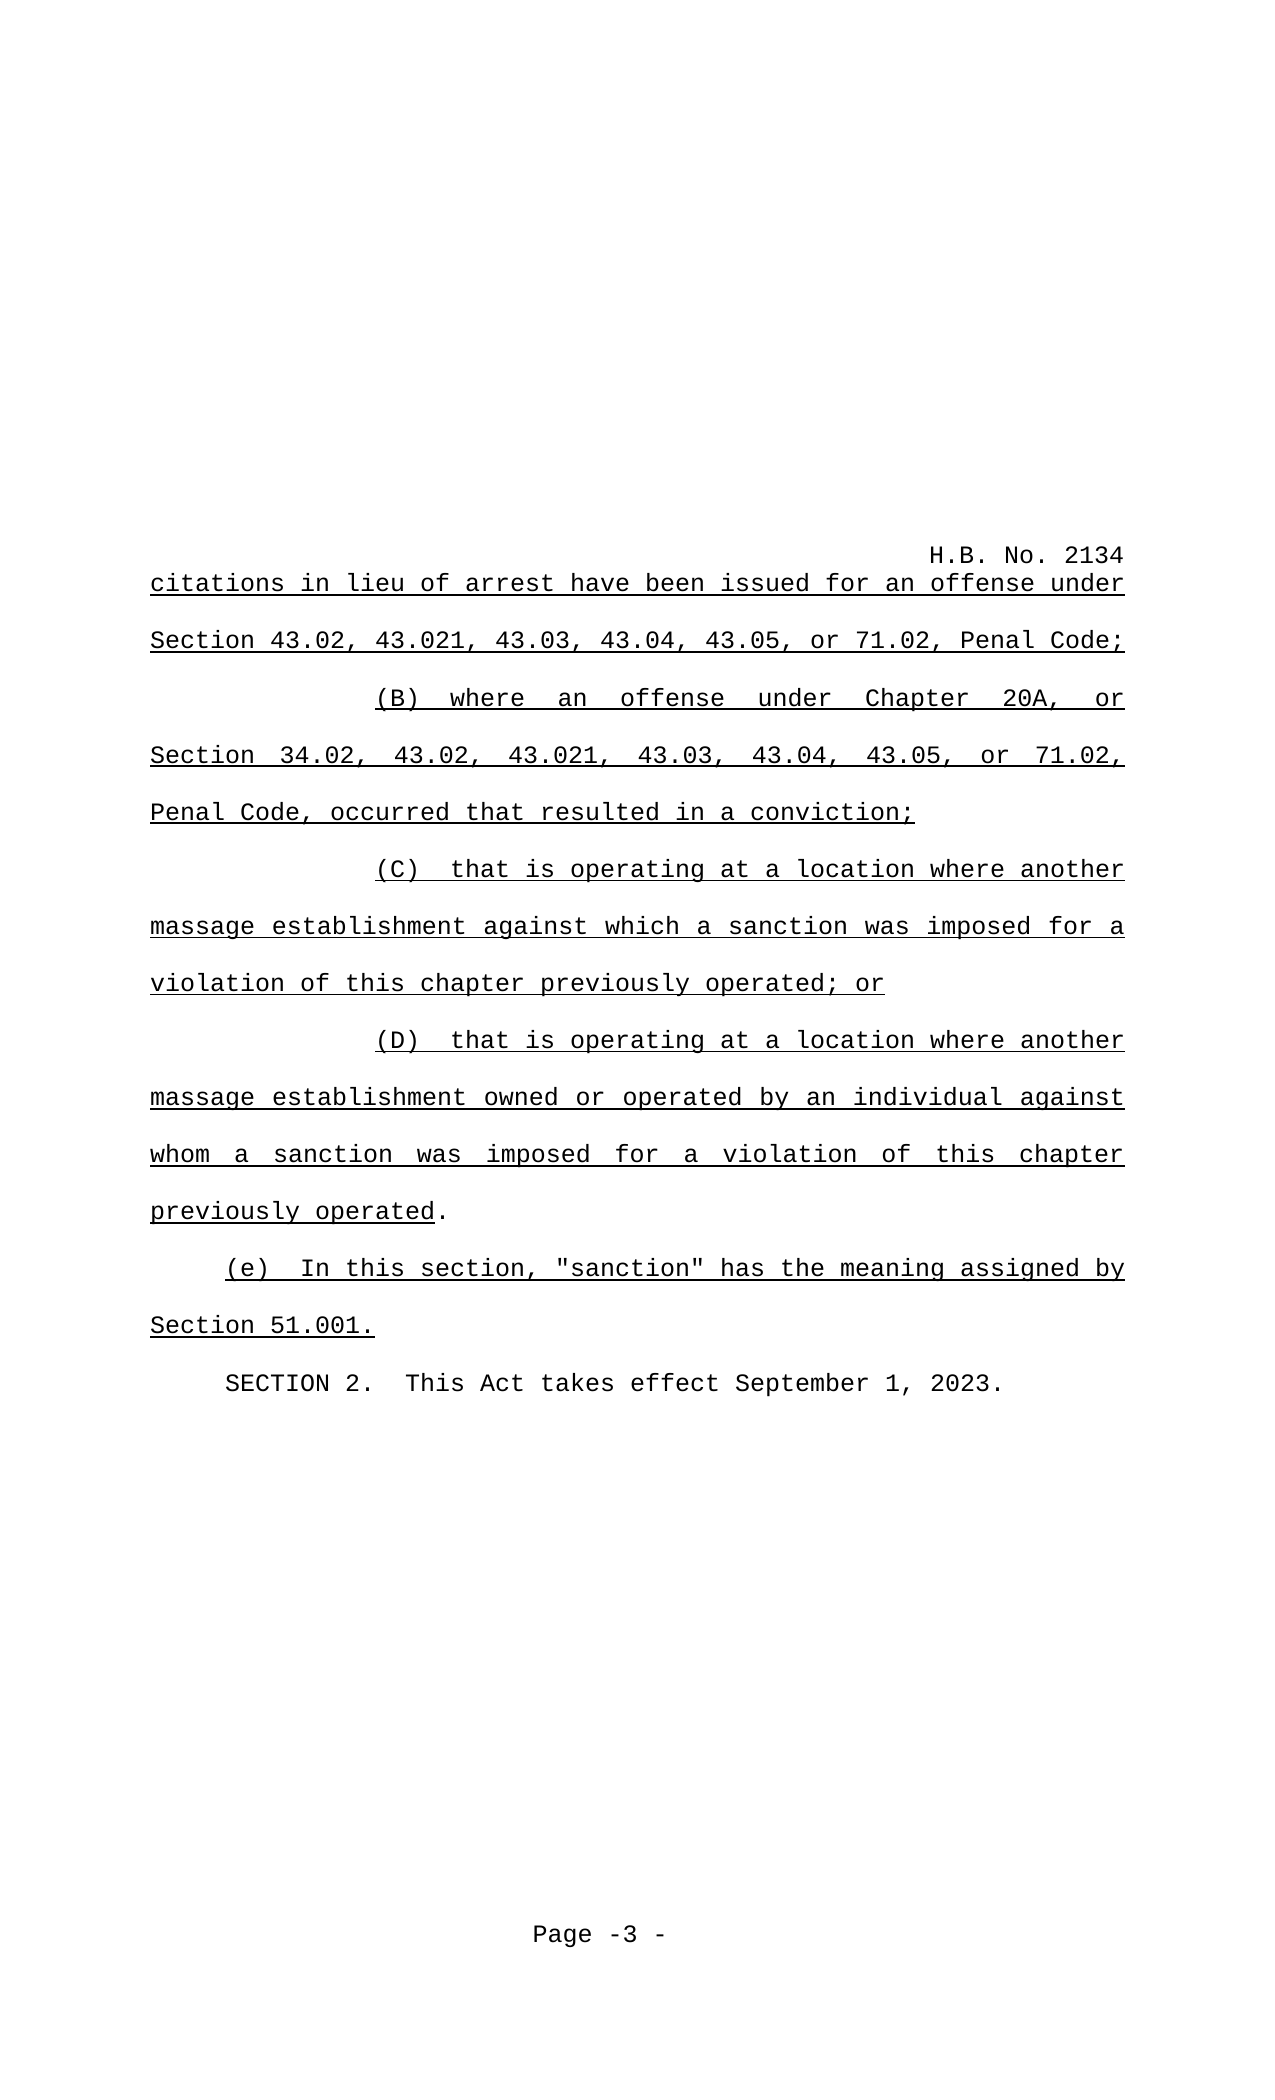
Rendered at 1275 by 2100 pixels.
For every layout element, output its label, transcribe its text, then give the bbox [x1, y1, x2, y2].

text (D) that is operating at a location where another massage establishment owned or operated by an individual against whom a sanction was imposed for a violation of this chapter previously operated. [150, 1110, 1125, 1165]
text (B) where an offense under Chapter 20A, or Section 34.02, 43.02, 43.021, 43.03, 43.04, 43.05, or 71.02, Penal Code, occurred that resulted in a conviction; [150, 767, 1125, 828]
text (e) In this section, "sanction" has the meaning assigned by Section 51.001. [150, 1256, 1125, 1341]
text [150, 571, 1125, 594]
text (B) where an offense under Chapter 20A, or Section 34.02, 43.02, 43.021, 43.03, 43.04, 43.05, or 71.02, Penal Code, occurred that resulted in a conviction; [150, 685, 1125, 765]
text (D) that is operating at a location where another massage establishment owned or operated by an individual against whom a sanction was imposed for a violation of this chapter previously operated. [150, 1167, 1125, 1227]
text SECTION 2. This Act takes effect September 1, 2023. [150, 1370, 1125, 1398]
text (C) that is operating at a location where another massage establishment against which a sanction was imposed for a violation of this chapter previously operated; or [150, 938, 1125, 999]
text (D) that is operating at a location where another massage establishment owned or operated by an individual against whom a sanction was imposed for a violation of this chapter previously operated. [150, 1027, 1125, 1108]
text (C) that is operating at a location where another massage establishment against which a sanction was imposed for a violation of this chapter previously operated; or [150, 856, 1125, 937]
